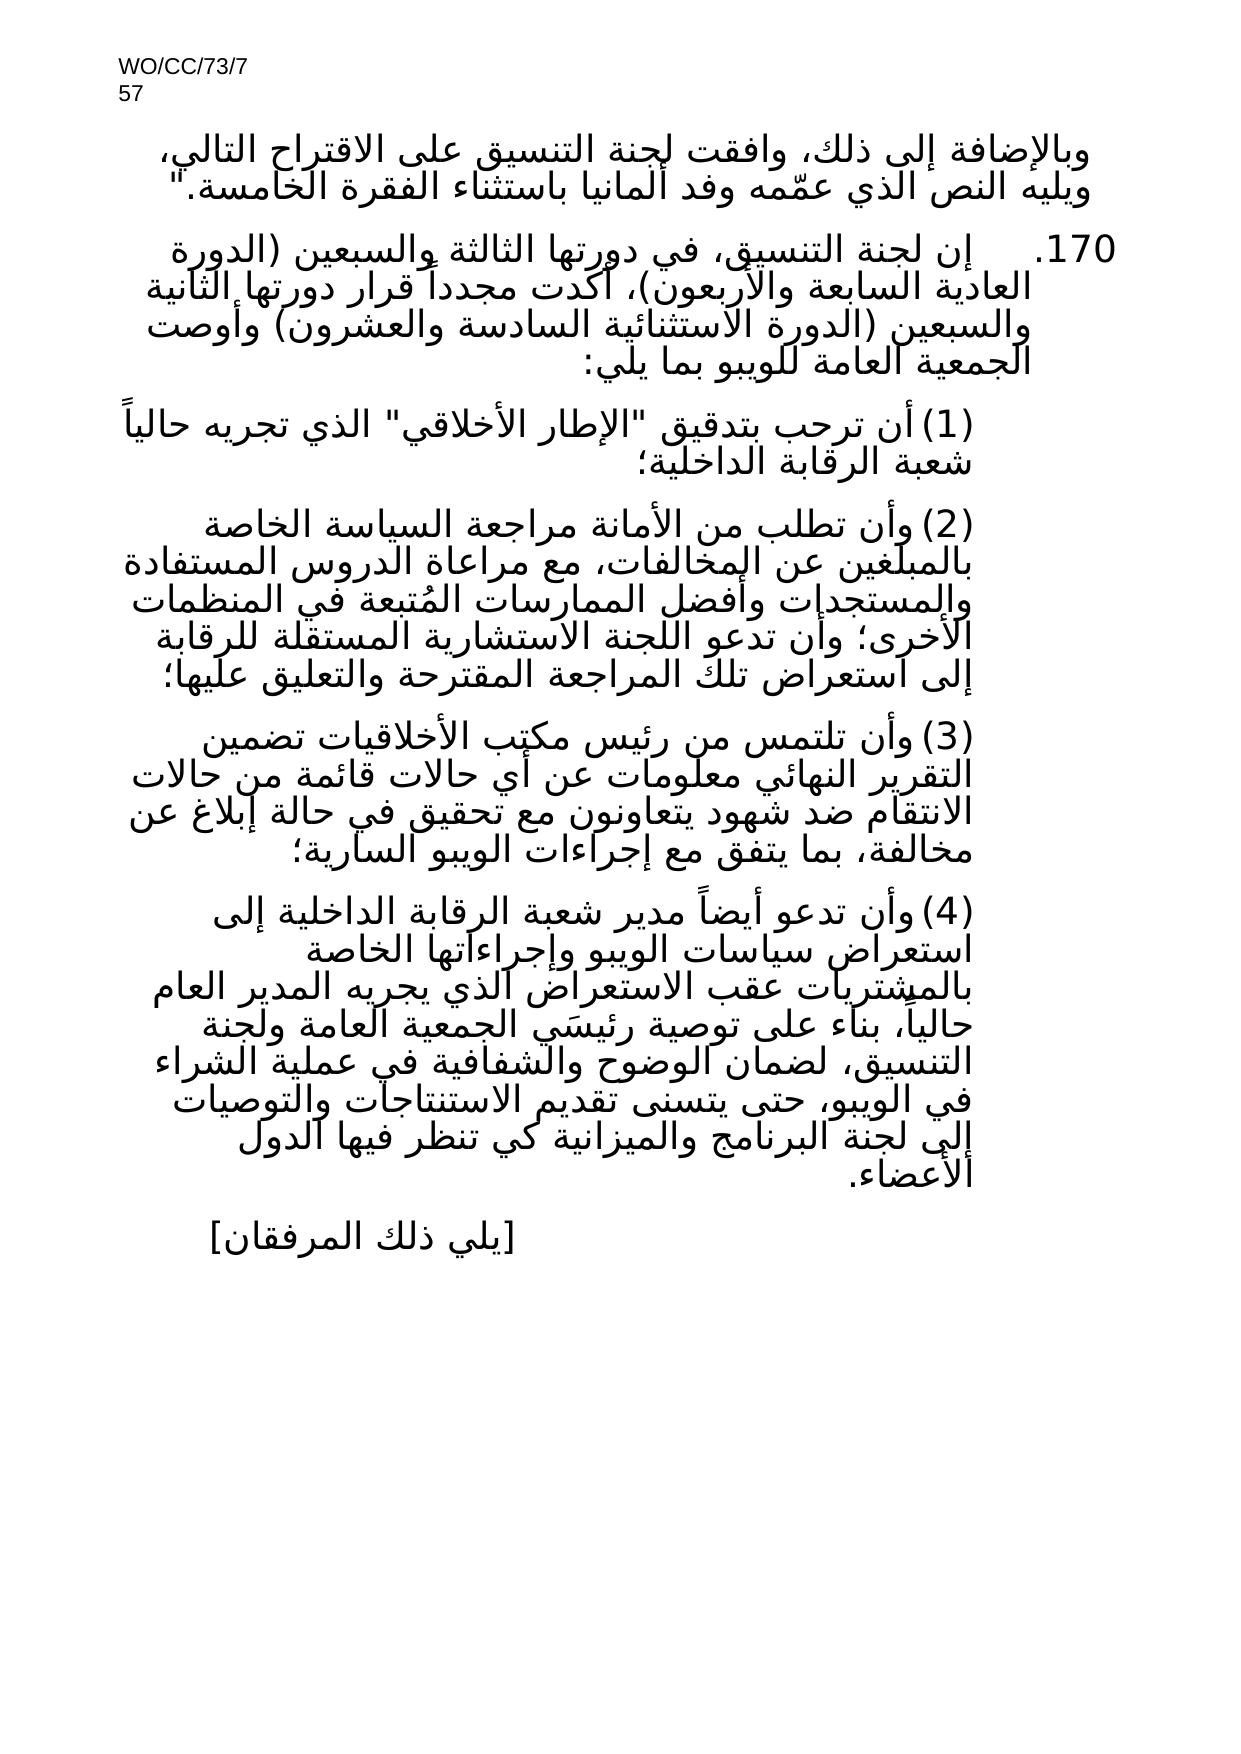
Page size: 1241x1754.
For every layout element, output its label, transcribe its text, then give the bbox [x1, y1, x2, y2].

text [يلي ذلك المرفقان] [306, 1220, 516, 1257]
text (4) وأن تدعو أيضاً مدير شعبة الرقابة الداخلية إلى استعراض سياسات الويبو وإجراءاتها الخاصة بالمشتريات عقب الاستعراض الذي يجريه المدير العام حالياً، بناء على توصية رئيسَي الجمعية العامة ولجنة التنسيق، لضمان الوضوح والشفافية في عملية الشراء في الويبو، حتى يتسنى تقديم الاستنتاجات والتوصيات إلى لجنة البرنامج والميزانية كي تنظر فيها الدول الأعضاء. [118, 895, 974, 1195]
text (1) أن ترحب بتدقيق "الإطار الأخلاقي" الذي تجريه حالياً شعبة الرقابة الداخلية؛ [118, 407, 974, 482]
text إن لجنة التنسيق، في دورتها الثالثة والسبعين (الدورة العادية السابعة والأربعون)، أكدت مجدداً قرار دورتها الثانية والسبعين (الدورة الاستثنائية السادسة والعشرون) وأوصت الجمعية العامة للويبو بما يلي: [118, 232, 1033, 382]
text [يلي ذلك المرفقان] [118, 1220, 347, 1257]
text (3) وأن تلتمس من رئيس مكتب الأخلاقيات تضمين التقرير النهائي معلومات عن أي حالات قائمة من حالات الانتقام ضد شهود يتعاونون مع تحقيق في حالة إبلاغ عن مخالفة، بما يتفق مع إجراءات الويبو السارية؛ [118, 720, 974, 870]
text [118, 132, 1092, 207]
text (2) وأن تطلب من الأمانة مراجعة السياسة الخاصة بالمبلغين عن المخالفات، مع مراعاة الدروس المستفادة والمستجدات وأفضل الممارسات المُتبعة في المنظمات الأخرى؛ وأن تدعو اللجنة الاستشارية المستقلة للرقابة إلى استعراض تلك المراجعة المقترحة والتعليق عليها؛ [118, 507, 974, 695]
